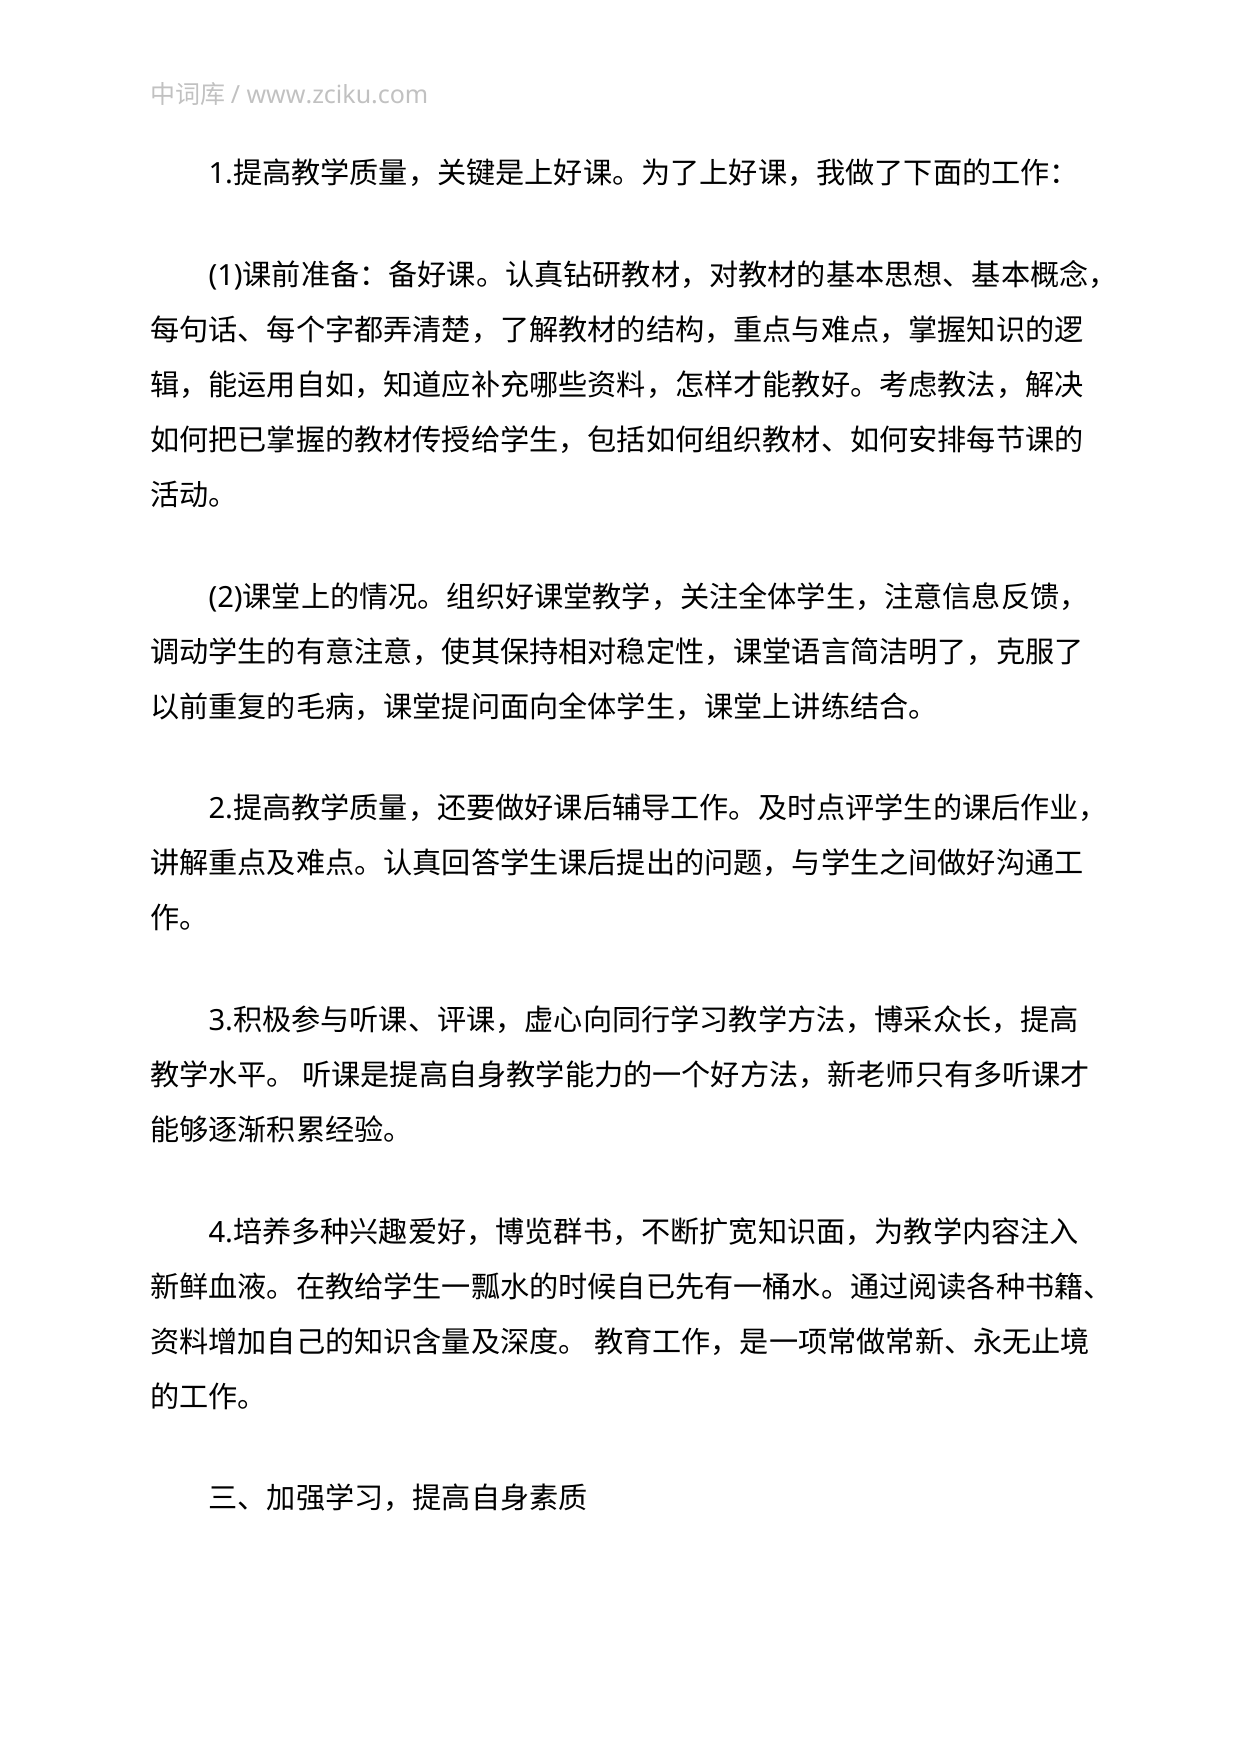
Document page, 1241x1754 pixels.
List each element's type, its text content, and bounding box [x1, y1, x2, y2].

text (1)课前准备：备好课。认真钻研教材，对教材的基本思想、基本概念，每句话、每个字都弄清楚，了解教材的结构，重点与难点，掌握知识的逻辑，能运用自如，知道应补充哪些资料，怎样才能教好。考虑教法，解决如何把已掌握的教材传授给学生，包括如何组织教材、如何安排每节课的活动。 [150, 252, 1090, 514]
text 1.提高教学质量，关键是上好课。为了上好课，我做了下面的工作： [150, 150, 1090, 192]
text 4.培养多种兴趣爱好，博览群书，不断扩宽知识面，为教学内容注入新鲜血液。在教给学生一瓢水的时候自已先有一桶水。通过阅读各种书籍、资料增加自己的知识含量及深度。 教育工作，是一项常做常新、永无止境的工作。 [150, 1208, 1090, 1416]
text (2)课堂上的情况。组织好课堂教学，关注全体学生，注意信息反馈，调动学生的有意注意，使其保持相对稳定性，课堂语言简洁明了，克服了以前重复的毛病，课堂提问面向全体学生，课堂上讲练结合。 [150, 573, 1090, 726]
text 三、加强学习，提高自身素质 [150, 1475, 1090, 1517]
text 3.积极参与听课、评课，虚心向同行学习教学方法，博采众长，提高教学水平。 听课是提高自身教学能力的一个好方法，新老师只有多听课才能够逐渐积累经验。 [150, 997, 1090, 1149]
text 2.提高教学质量，还要做好课后辅导工作。及时点评学生的课后作业，讲解重点及难点。认真回答学生课后提出的问题，与学生之间做好沟通工作。 [150, 785, 1090, 937]
